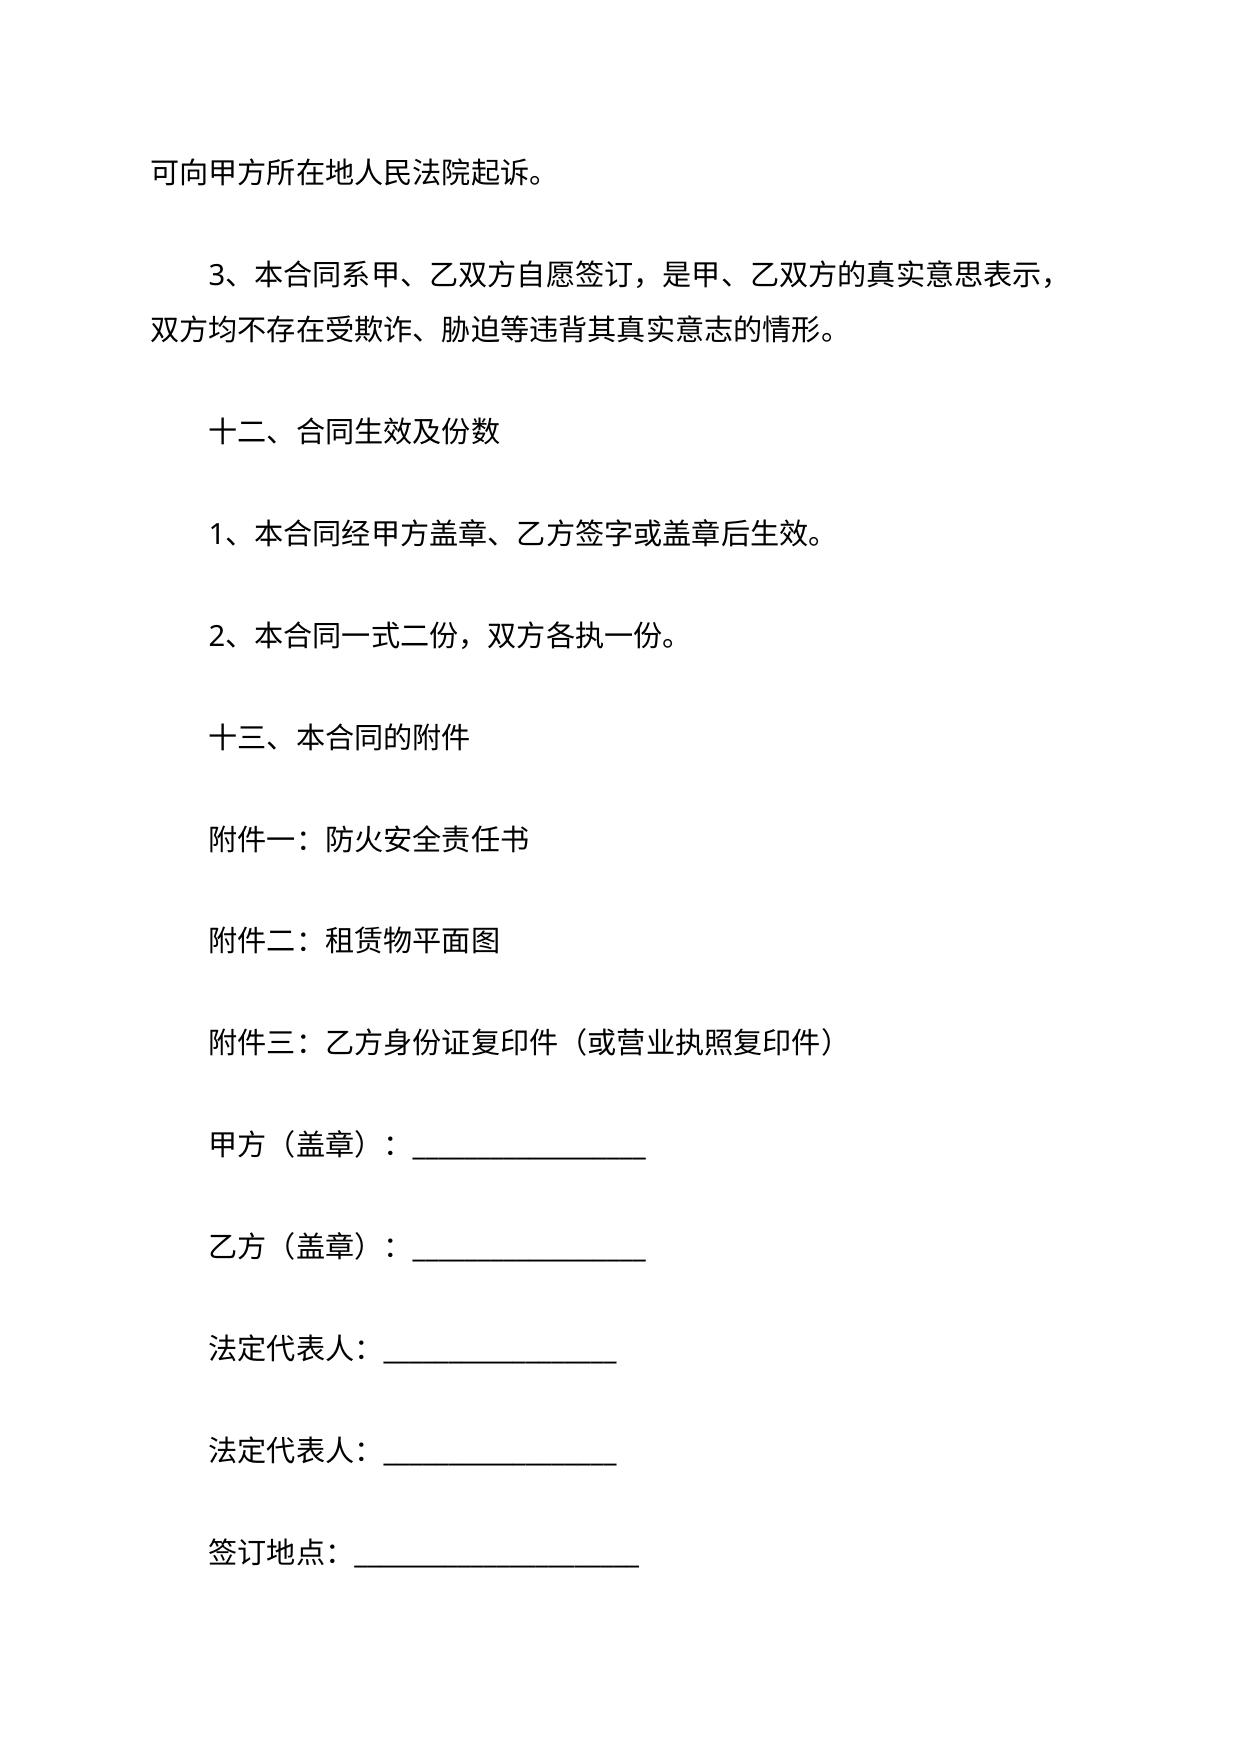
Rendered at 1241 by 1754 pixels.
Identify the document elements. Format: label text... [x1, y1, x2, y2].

text 十三、本合同的附件 [150, 714, 1090, 757]
text 十二、合同生效及份数 [150, 408, 1090, 451]
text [150, 150, 1090, 192]
text 乙方（盖章）：__________________ [150, 1223, 1090, 1266]
text 3、本合同系甲、乙双方自愿签订，是甲、乙双方的真实意思表示，双方均不存在受欺诈、胁迫等违背其真实意志的情形。 [150, 252, 1090, 349]
text 签订地点：______________________ [150, 1529, 1090, 1572]
text 附件二：租赁物平面图 [150, 918, 1090, 960]
text 2、本合同一式二份，双方各执一份。 [150, 612, 1090, 655]
text 附件一：防火安全责任书 [150, 816, 1090, 858]
text 法定代表人：__________________ [150, 1427, 1090, 1470]
text 甲方（盖章）：__________________ [150, 1121, 1090, 1164]
text 1、本合同经甲方盖章、乙方签字或盖章后生效。 [150, 510, 1090, 553]
text 法定代表人：__________________ [150, 1325, 1090, 1368]
text 附件三：乙方身份证复印件（或营业执照复印件） [150, 1019, 1090, 1062]
